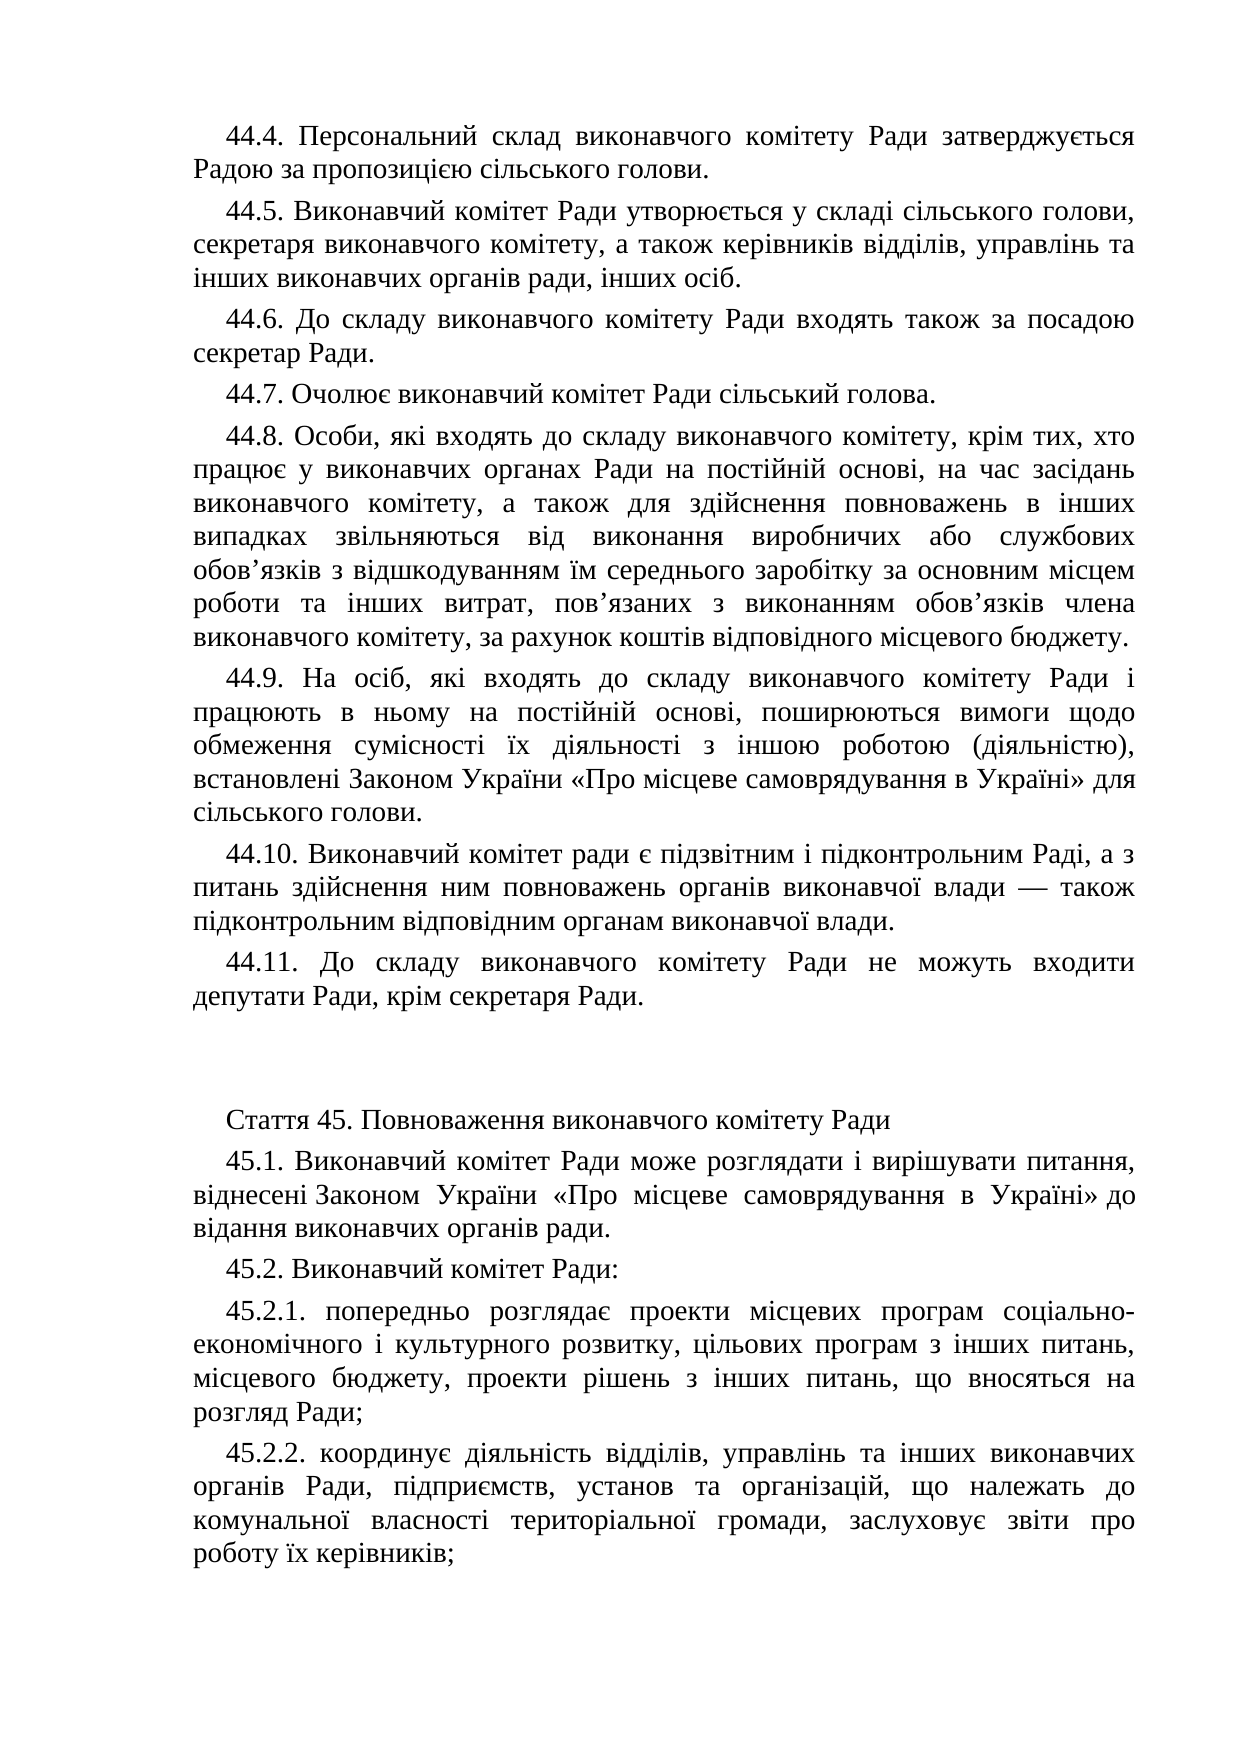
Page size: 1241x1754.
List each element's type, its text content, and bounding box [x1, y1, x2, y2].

text 44.9. На осіб, які входять до складу виконавчого комітету Ради і працюють в ньому на постійній основі, поширюються вимоги щодо обмеження сумісності їх діяльності з іншою роботою (діяльністю), встановлені Законом України «Про місцеве самоврядування в Україні» для сільського голови. [193, 660, 1136, 828]
text 44.10. Виконавчий комітет ради є підзвітним і підконтрольним Раді, а з питань здійснення ним повноважень органів виконавчої влади — також підконтрольним відповідним органам виконавчої влади. [193, 836, 1136, 936]
text 44.8. Особи, які входять до складу виконавчого комітету, крім тих, хто працює у виконавчих органах Ради на постійній основі, на час засідань виконавчого комітету, а також для здійснення повноважень в інших випадках звільняються від виконання виробничих або службових обов’язків з відшкодуванням їм середнього заробітку за основним місцем роботи та інших витрат, пов’язаних з виконанням обов’язків члена виконавчого комітету, за рахунок коштів відповідного місцевого бюджету. [193, 418, 1136, 652]
text Стаття 45. Повноваження виконавчого комітету Ради [193, 1102, 1136, 1135]
text 44.7. Очолює виконавчий комітет Ради сільський голова. [193, 376, 1136, 410]
text 45.1. Виконавчий комітет Ради може розглядати і вирішувати питання, віднесені Законом України «Про місцеве самоврядування в Україні» до відання виконавчих органів ради. [193, 1143, 1136, 1244]
text 44.5. Виконавчий комітет Ради утворюється у складі сільського голови, секретаря виконавчого комітету, а також керівників відділів, управлінь та інших виконавчих органів ради, інших осіб. [193, 193, 1136, 294]
text 44.6. До складу виконавчого комітету Ради входять також за посадою секретар Ради. [193, 301, 1136, 368]
text 44.11. До складу виконавчого комітету Ради не можуть входити депутати Ради, крім секретаря Ради. [193, 944, 1136, 1011]
text 45.2.2. координує діяльність відділів, управлінь та інших виконавчих органів Ради, підприємств, установ та організацій, що належать до комунальної власності територіальної громади, заслуховує звіти про роботу їх керівників; [193, 1435, 1136, 1569]
text 45.2. Виконавчий комітет Ради: [193, 1252, 1136, 1285]
text 44.4. Персональний склад виконавчого комітету Ради затверджується Радою за пропозицією сільського голови. [193, 118, 1136, 185]
text 45.2.1. попередньо розглядає проекти місцевих програм соціально-економічного і культурного розвитку, цільових програм з інших питань, місцевого бюджету, проекти рішень з інших питань, що вносяться на розгляд Ради; [193, 1293, 1136, 1427]
